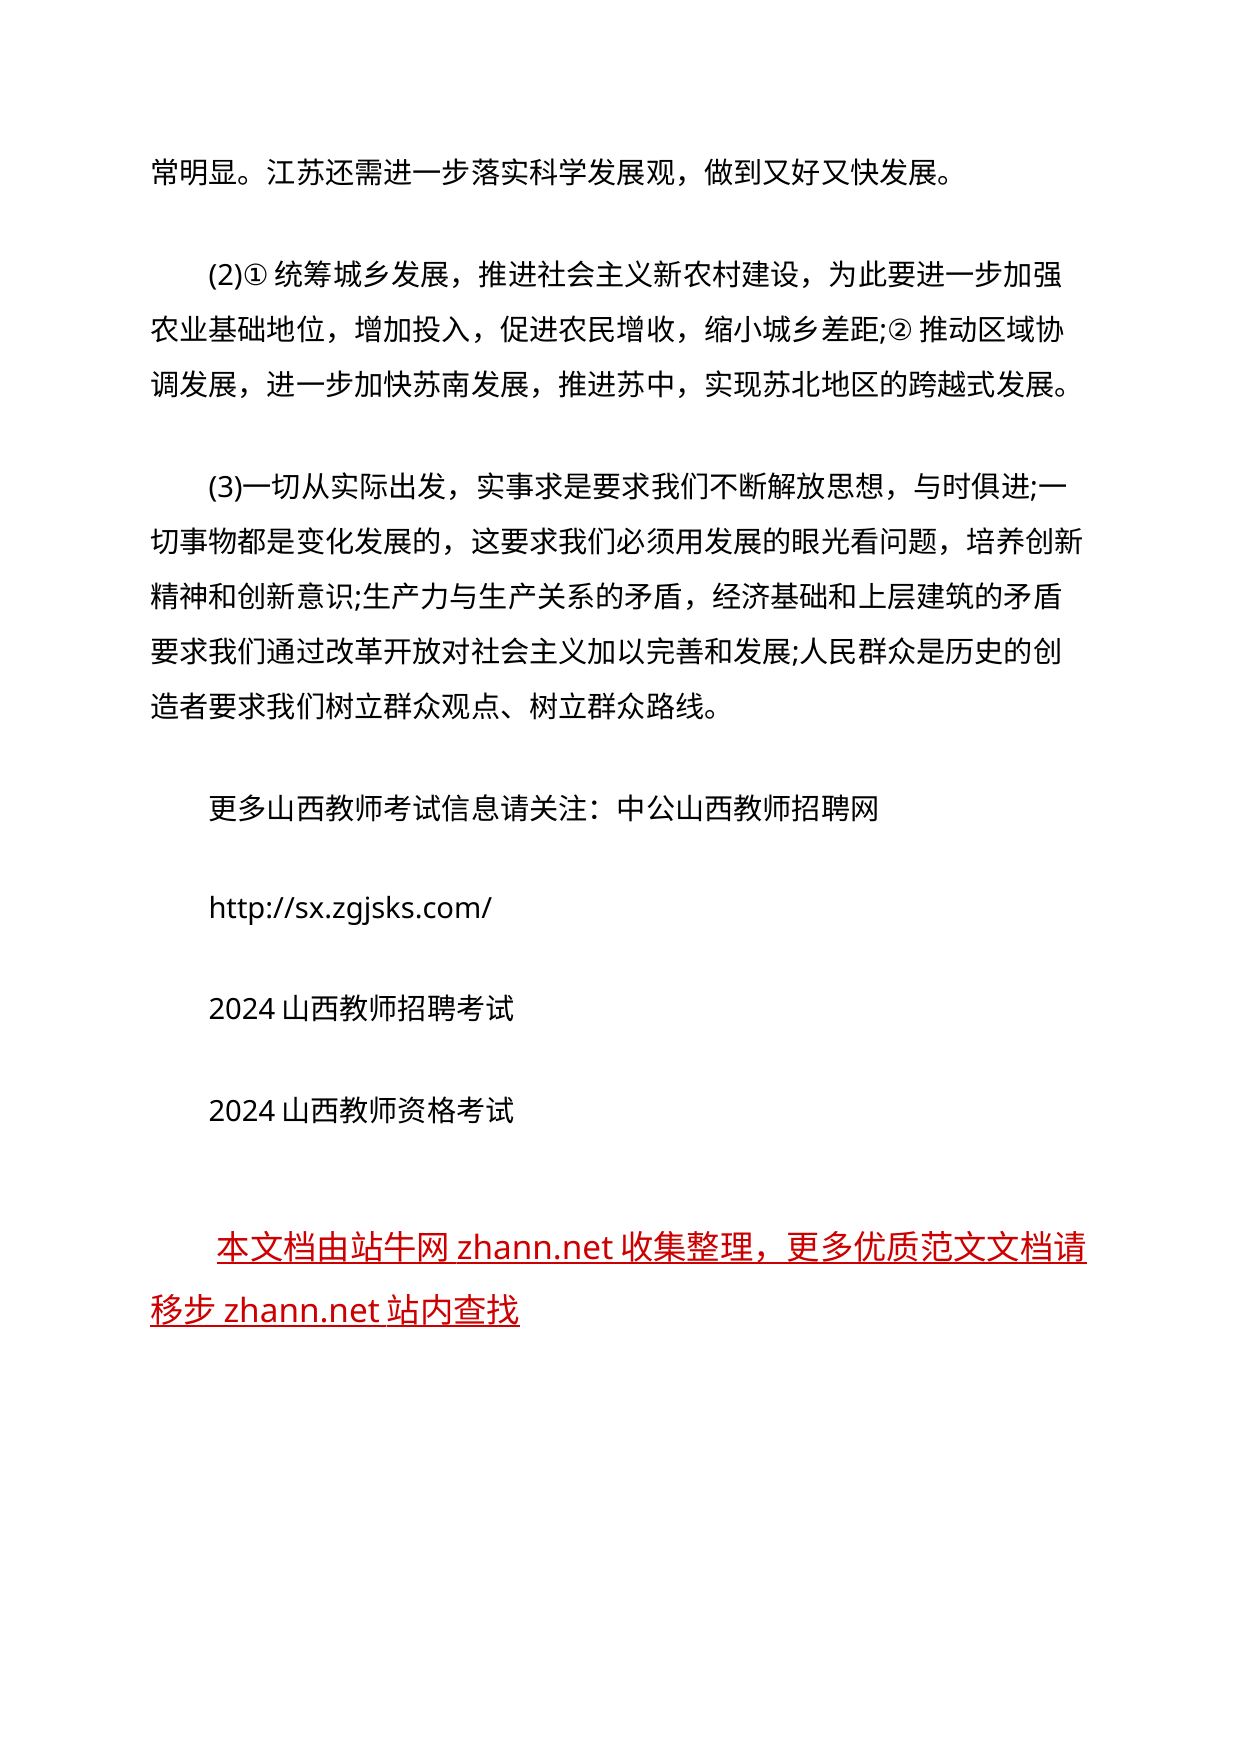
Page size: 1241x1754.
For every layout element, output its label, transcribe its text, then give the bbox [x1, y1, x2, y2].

text http://sx.zgjsks.com/ [150, 887, 1090, 927]
text (3)一切从实际出发，实事求是要求我们不断解放思想，与时俱进;一切事物都是变化发展的，这要求我们必须用发展的眼光看问题，培养创新精神和创新意识;生产力与生产关系的矛盾，经济基础和上层建筑的矛盾要求我们通过改革开放对社会主义加以完善和发展;人民群众是历史的创造者要求我们树立群众观点、树立群众路线。 [150, 463, 1090, 726]
text 2024山西教师招聘考试 [150, 985, 1090, 1028]
text 2024山西教师资格考试 [150, 1087, 1090, 1130]
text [150, 150, 1090, 192]
text 本文档由站牛网zhann.net收集整理，更多优质范文文档请移步zhann.net站内查找 [150, 1221, 1090, 1332]
text 更多山西教师考试信息请关注：中公山西教师招聘网 [150, 785, 1090, 827]
text (2)①统筹城乡发展，推进社会主义新农村建设，为此要进一步加强农业基础地位，增加投入，促进农民增收，缩小城乡差距;②推动区域协调发展，进一步加快苏南发展，推进苏中，实现苏北地区的跨越式发展。 [150, 252, 1090, 404]
